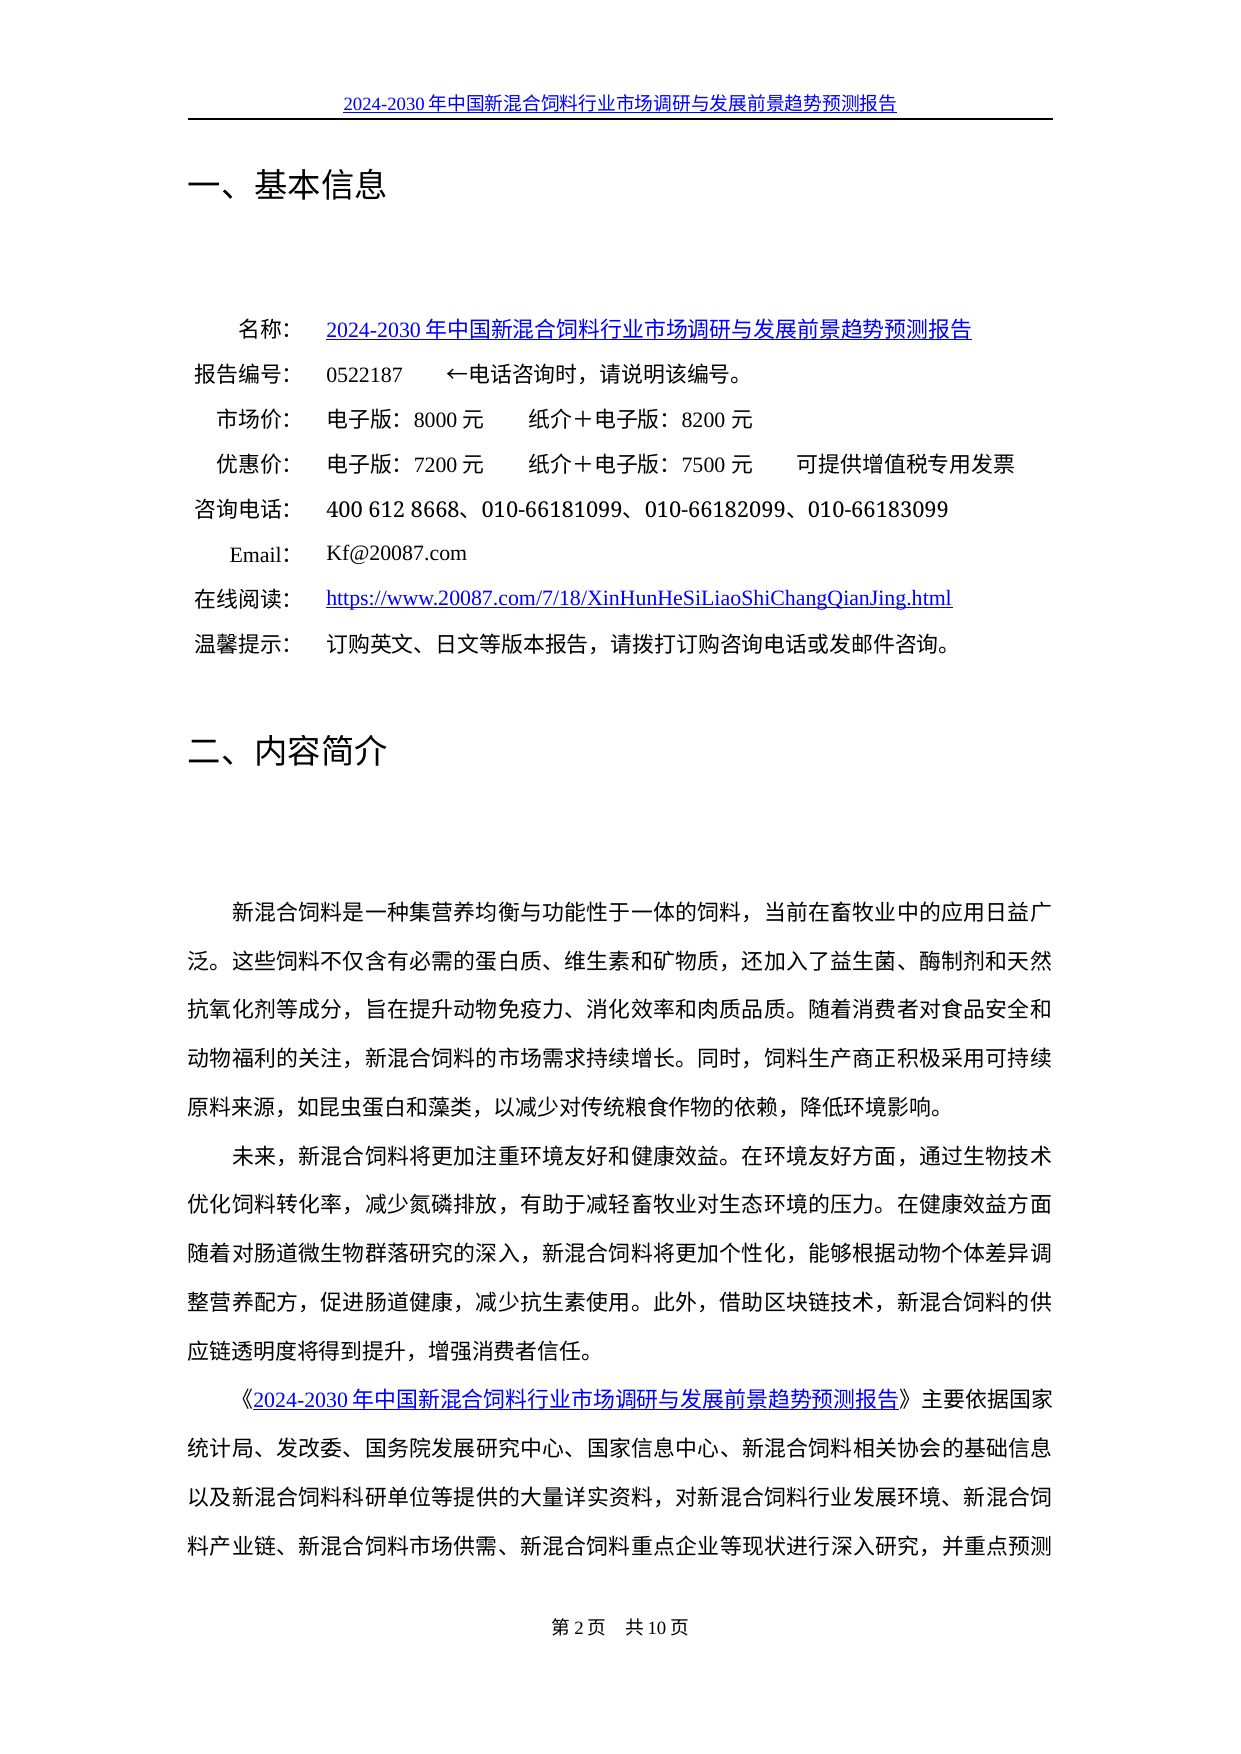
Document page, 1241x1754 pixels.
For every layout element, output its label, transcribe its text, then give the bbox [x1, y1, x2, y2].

table_cell 400 612 8668、010-66181099、010-66182099、010-66183099 [315, 492, 1073, 537]
table_cell 温馨提示： [167, 627, 315, 672]
table_cell Kf@20087.com [315, 537, 1073, 582]
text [187, 894, 1053, 1561]
table_cell 电子版：7200 元 纸介＋电子版：7500 元 可提供增值税专用发票 [315, 447, 1073, 492]
table_cell [315, 582, 1073, 627]
table_header 2024-2030年中国新混合饲料行业市场调研与发展前景趋势预测报告 [315, 312, 1073, 357]
table_cell 报告编号： [167, 357, 315, 402]
table_header 名称： [167, 312, 315, 357]
table_cell 订购英文、日文等版本报告，请拨打订购咨询电话或发邮件咨询。 [315, 627, 1073, 672]
table_cell 电子版：8000 元 纸介＋电子版：8200 元 [315, 402, 1073, 447]
title 一、基本信息 [187, 150, 1053, 215]
table_cell 在线阅读： [167, 582, 315, 627]
table_cell Email： [167, 537, 315, 582]
table_cell 市场价： [167, 402, 315, 447]
table_cell 0522187 ←电话咨询时，请说明该编号。 [315, 357, 1073, 402]
table_cell 优惠价： [167, 447, 315, 492]
title 二、内容简介 [187, 717, 1053, 782]
table_cell 咨询电话： [167, 492, 315, 537]
